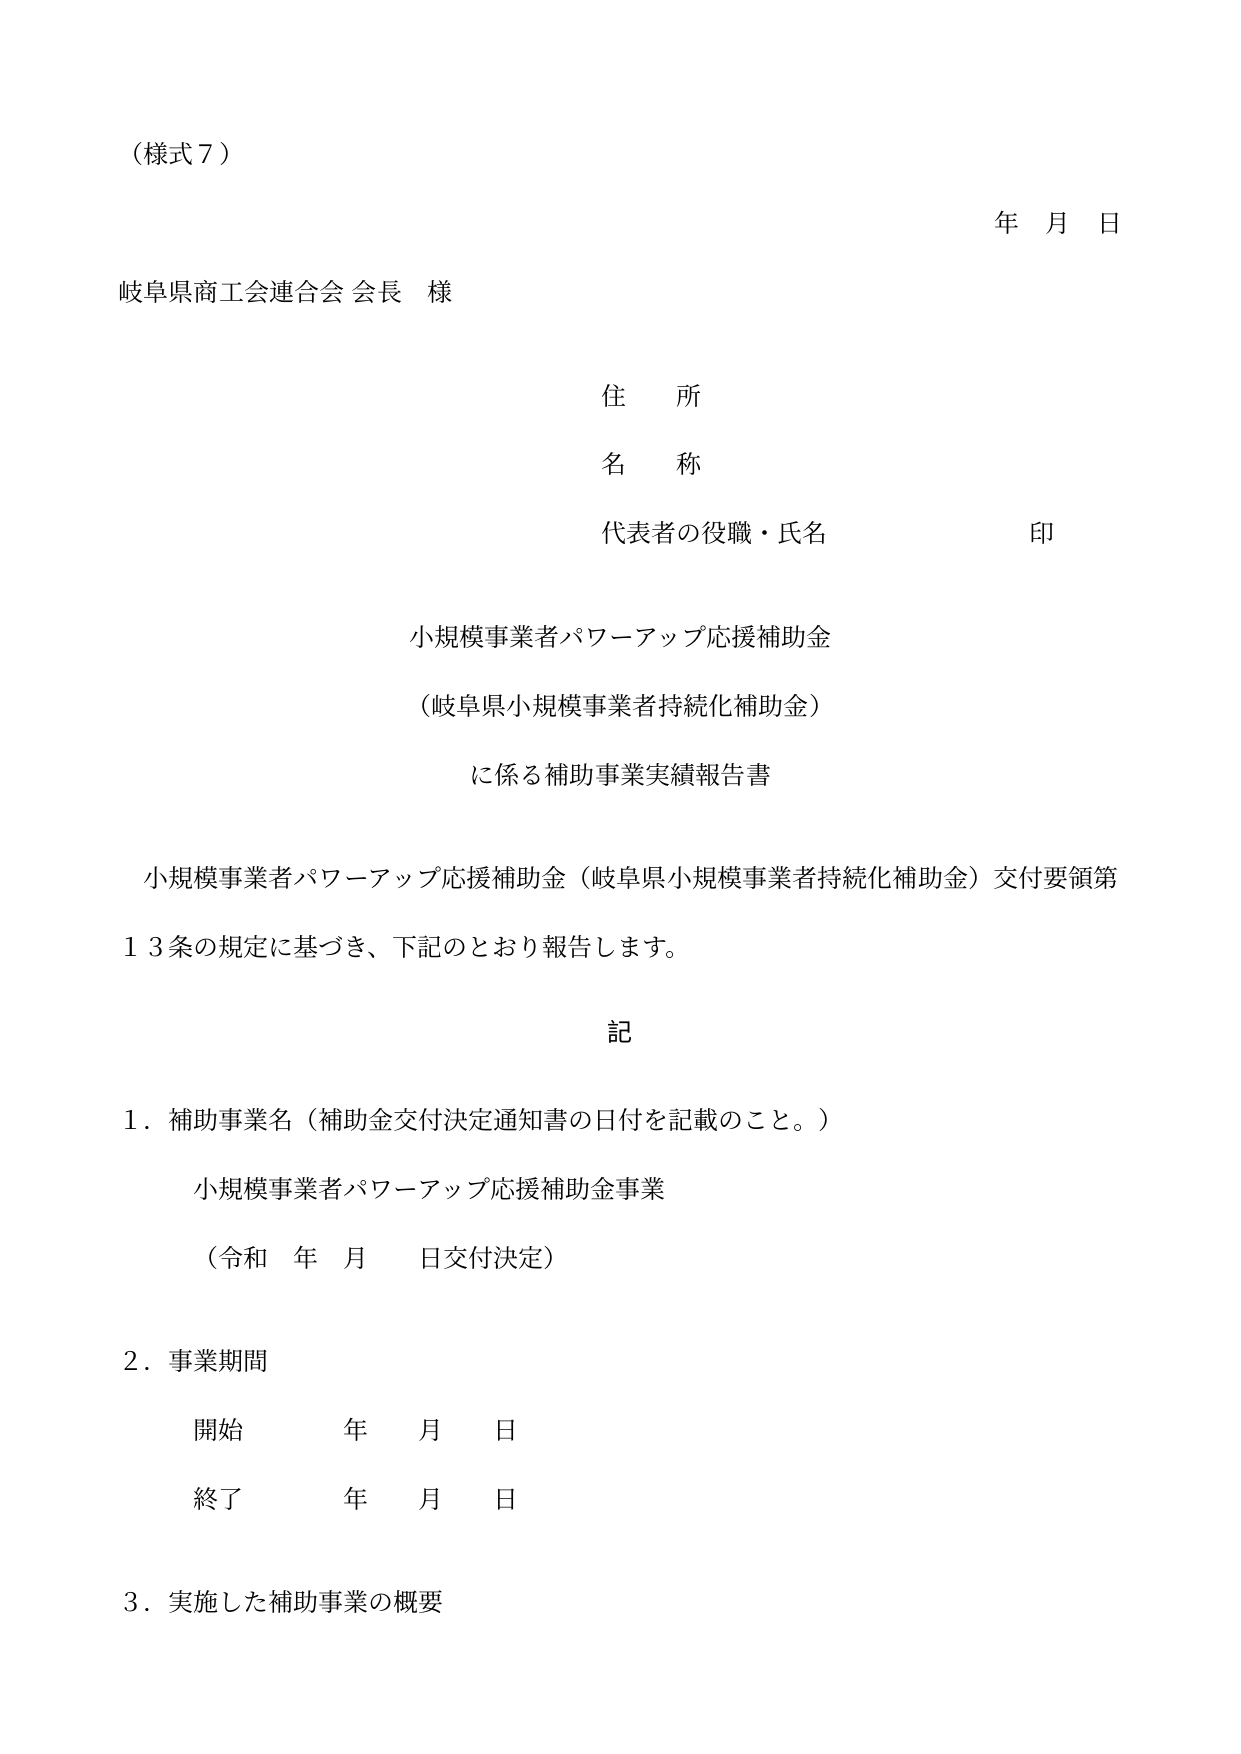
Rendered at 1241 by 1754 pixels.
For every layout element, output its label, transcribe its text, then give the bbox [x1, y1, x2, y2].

text （岐阜県小規模事業者持続化補助金） [118, 670, 1122, 739]
text 住 所 [118, 360, 1122, 429]
text １．補助事業名（補助金交付決定通知書の日付を記載のこと。） [118, 1084, 1122, 1153]
text （様式７） [118, 118, 1122, 187]
text 年 月 日 [118, 187, 1122, 256]
text 記 [118, 1015, 1122, 1049]
text 開始 年 月 日 [118, 1394, 1122, 1463]
text 小規模事業者パワーアップ応援補助金事業 [118, 1153, 1122, 1222]
text 小規模事業者パワーアップ応援補助金（岐阜県小規模事業者持続化補助金）交付要領第１３条の規定に基づき、下記のとおり報告します。 [118, 842, 1122, 980]
text 岐阜県商工会連合会 会長 様 [118, 256, 1122, 325]
text ３．実施した補助事業の概要 [118, 1567, 1122, 1636]
text （令和 年 月 日交付決定） [118, 1222, 1122, 1291]
text に係る補助事業実績報告書 [118, 739, 1122, 808]
text 名 称 [118, 429, 1122, 498]
text 代表者の役職・氏名 印 [118, 498, 1122, 567]
text ２．事業期間 [118, 1325, 1122, 1394]
text 終了 年 月 日 [118, 1463, 1122, 1532]
text 小規模事業者パワーアップ応援補助金 [118, 601, 1122, 670]
